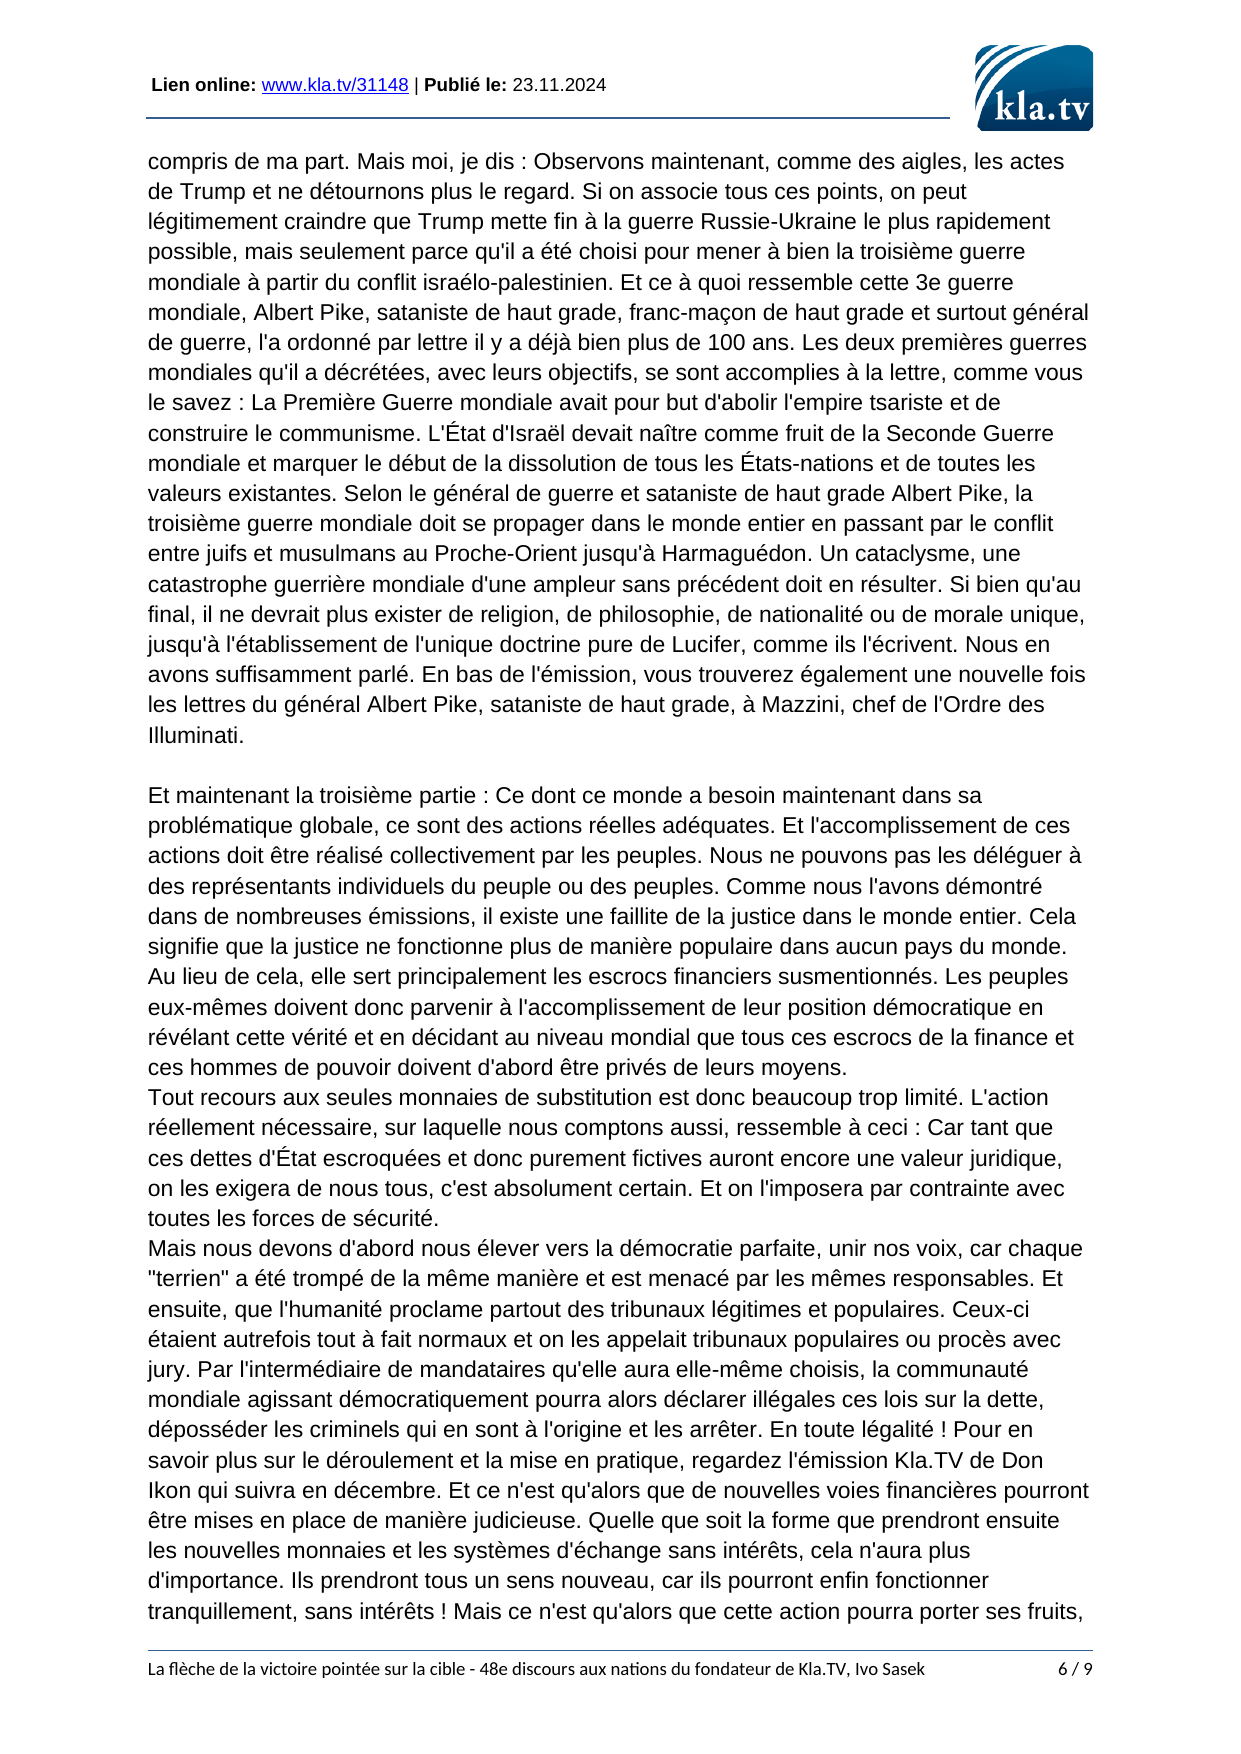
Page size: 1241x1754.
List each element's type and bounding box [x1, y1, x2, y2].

text [148, 148, 1093, 1624]
